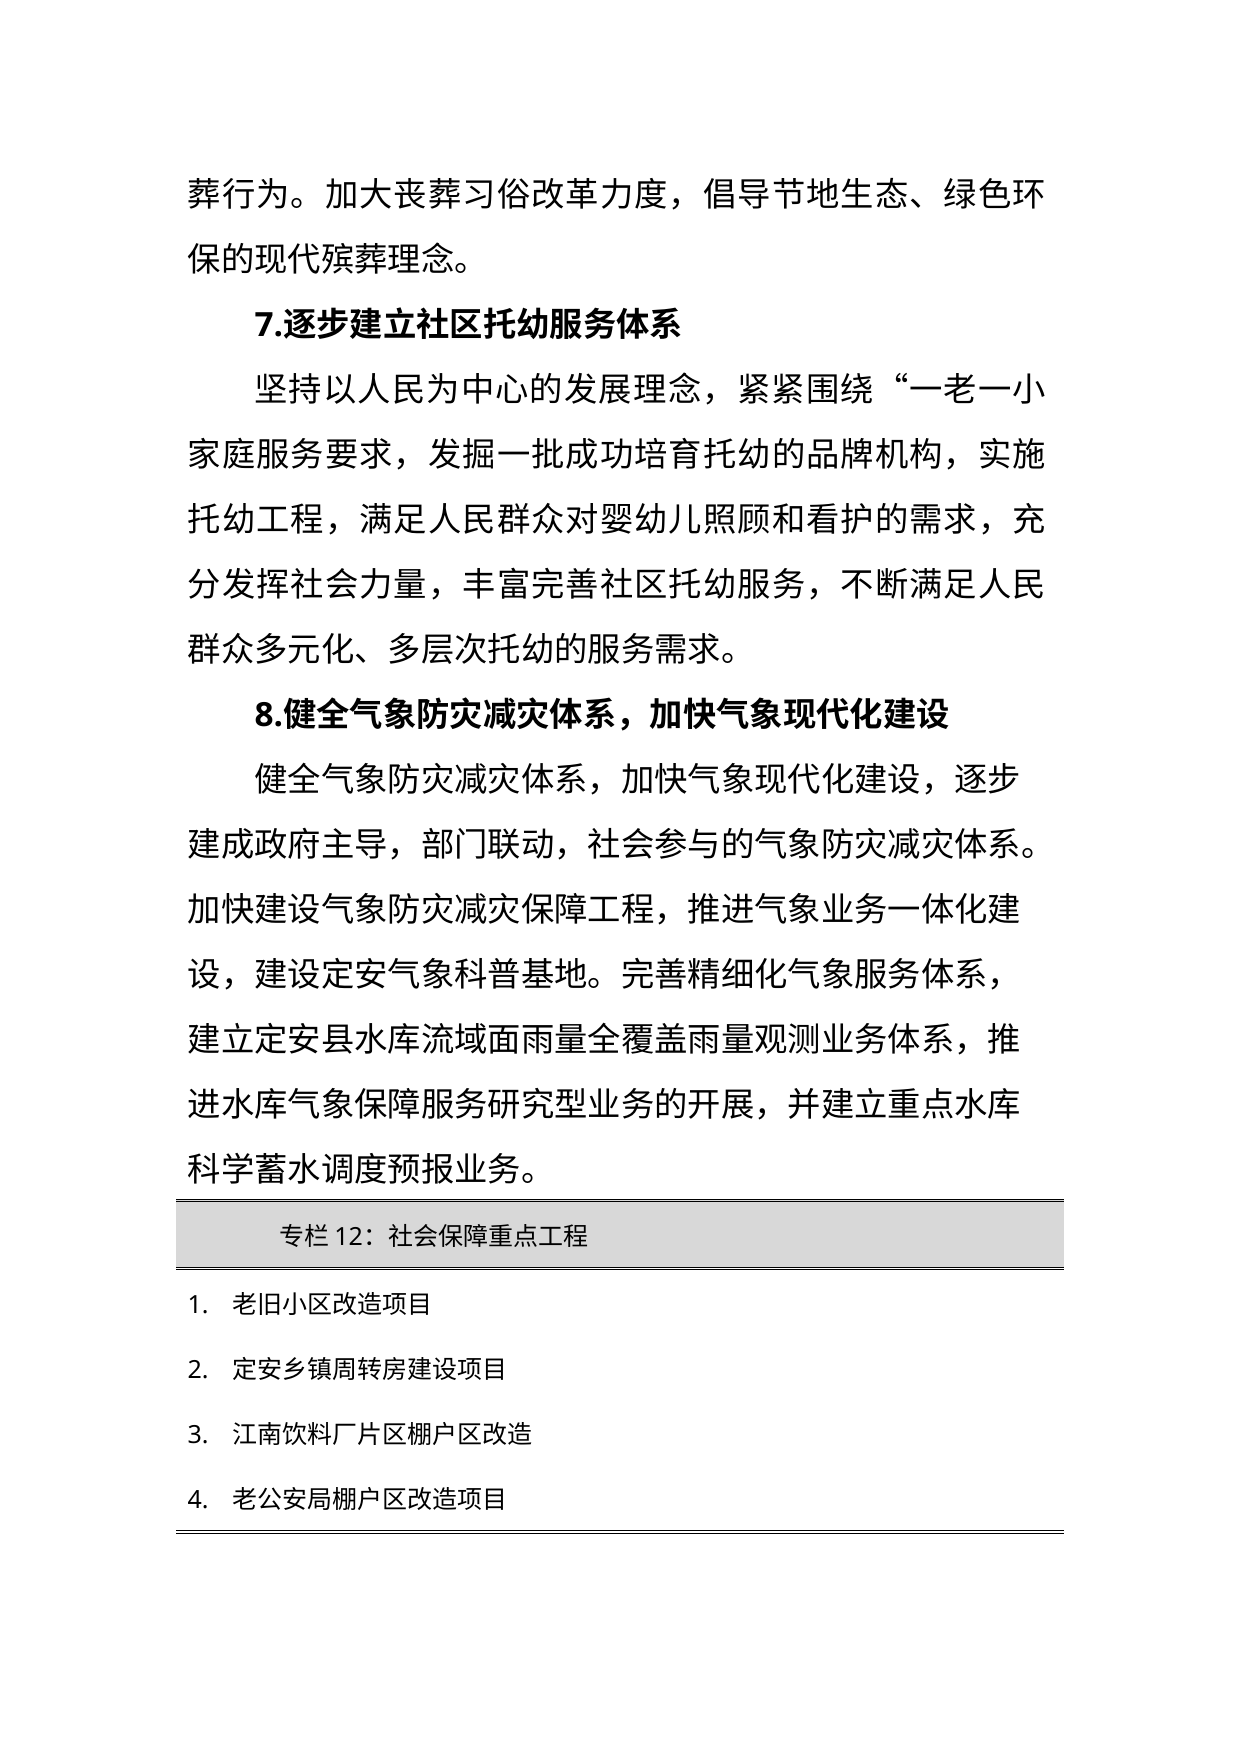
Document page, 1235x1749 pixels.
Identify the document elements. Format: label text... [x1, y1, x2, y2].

text 7.逐步建立社区托幼服务体系 [187, 289, 1047, 354]
text 健全气象防灾减灾体系，加快气象现代化建设，逐步建成政府主导，部门联动，社会参与的气象防灾减灾体系。加快建设气象防灾减灾保障工程，推进气象业务一体化建设，建设定安气象科普基地。完善精细化气象服务体系，建立定安县水库流域面雨量全覆盖雨量观测业务体系，推进水库气象保障服务研究型业务的开展，并建立重点水库科学蓄水调度预报业务。 [187, 744, 1047, 1199]
table_header 专栏12：社会保障重点工程 [176, 1202, 1064, 1267]
text 8.健全气象防灾减灾体系，加快气象现代化建设 [187, 679, 1047, 744]
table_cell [176, 1270, 1064, 1530]
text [187, 159, 1047, 289]
text 坚持以人民为中心的发展理念，紧紧围绕“一老一小家庭服务要求，发掘一批成功培育托幼的品牌机构，实施托幼工程，满足人民群众对婴幼儿照顾和看护的需求，充分发挥社会力量，丰富完善社区托幼服务，不断满足人民群众多元化、多层次托幼的服务需求。 [187, 354, 1047, 679]
